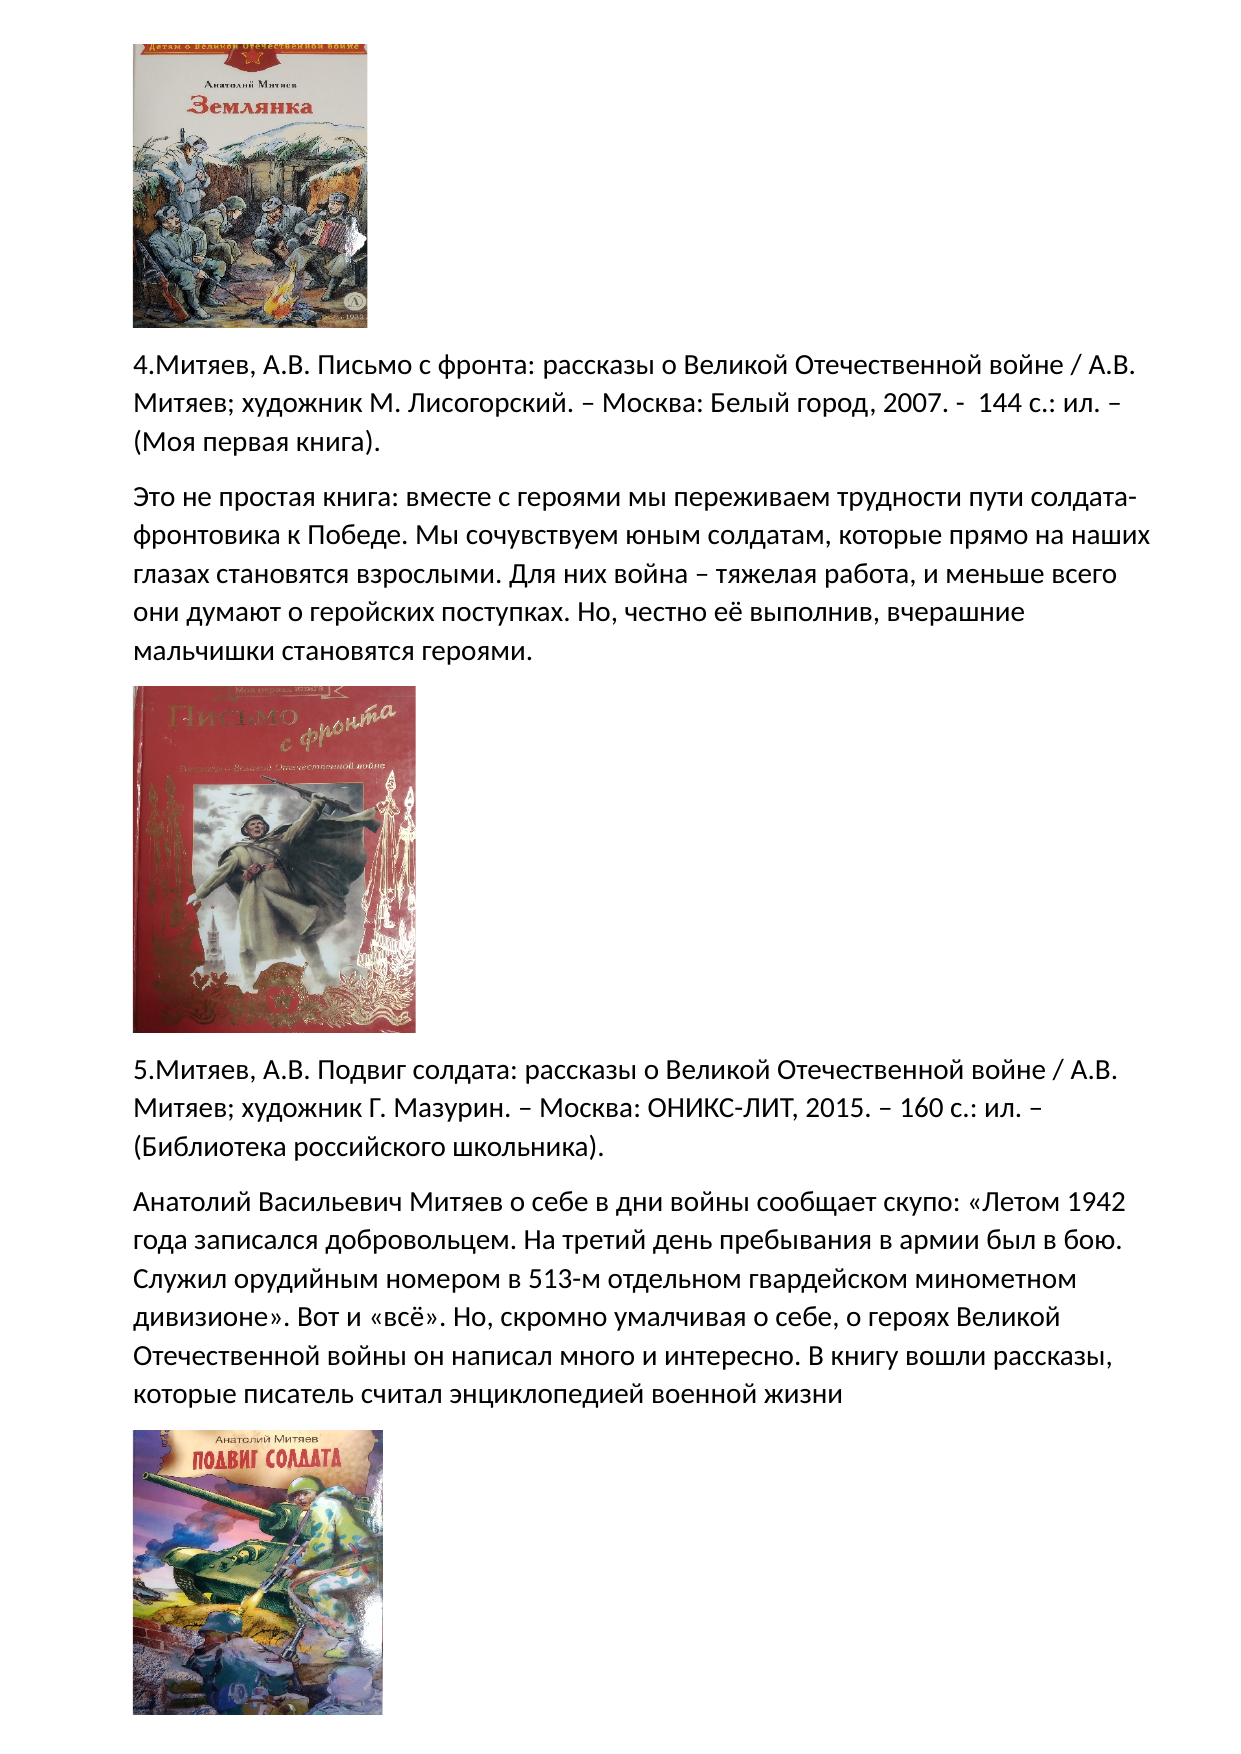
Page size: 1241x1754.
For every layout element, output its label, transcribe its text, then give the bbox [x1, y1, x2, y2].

text 4.Митяев, А.В. Письмо с фронта: рассказы о Великой Отечественной войне / А.В. Митяев; художник М. Лисогорский. – Москва: Белый город, 2007. - 144 с.: ил. – (Моя первая книга). [133, 346, 1152, 458]
text 5.Митяев, А.В. Подвиг солдата: рассказы о Великой Отечественной войне / А.В. Митяев; художник Г. Мазурин. – Москва: ОНИКС-ЛИТ, 2015. – 160 с.: ил. – (Библиотека российского школьника). [133, 1051, 1152, 1163]
picture [132, 1430, 383, 1715]
text Это не простая книга: вместе с героями мы переживаем трудности пути солдата-фронтовика к Победе. Мы сочувствуем юным солдатам, которые прямо на наших глазах становятся взрослыми. Для них война – тяжелая работа, и меньше всего они думают о геройских поступках. Но, честно её выполнив, вчерашние мальчишки становятся героями. [133, 478, 1152, 667]
picture [132, 686, 416, 1033]
text Анатолий Васильевич Митяев о себе в дни войны сообщает скупо: «Летом 1942 года записался добровольцем. На третий день пребывания в армии был в бою. Служил орудийным номером в 513-м отдельном гвардейском минометном дивизионе». Вот и «всё». Но, скромно умалчивая о себе, о героях Великой Отечественной войны он написал много и интересно. В книгу вошли рассказы, которые писатель считал энциклопедией военной жизни [133, 1183, 1152, 1411]
picture [132, 44, 368, 328]
